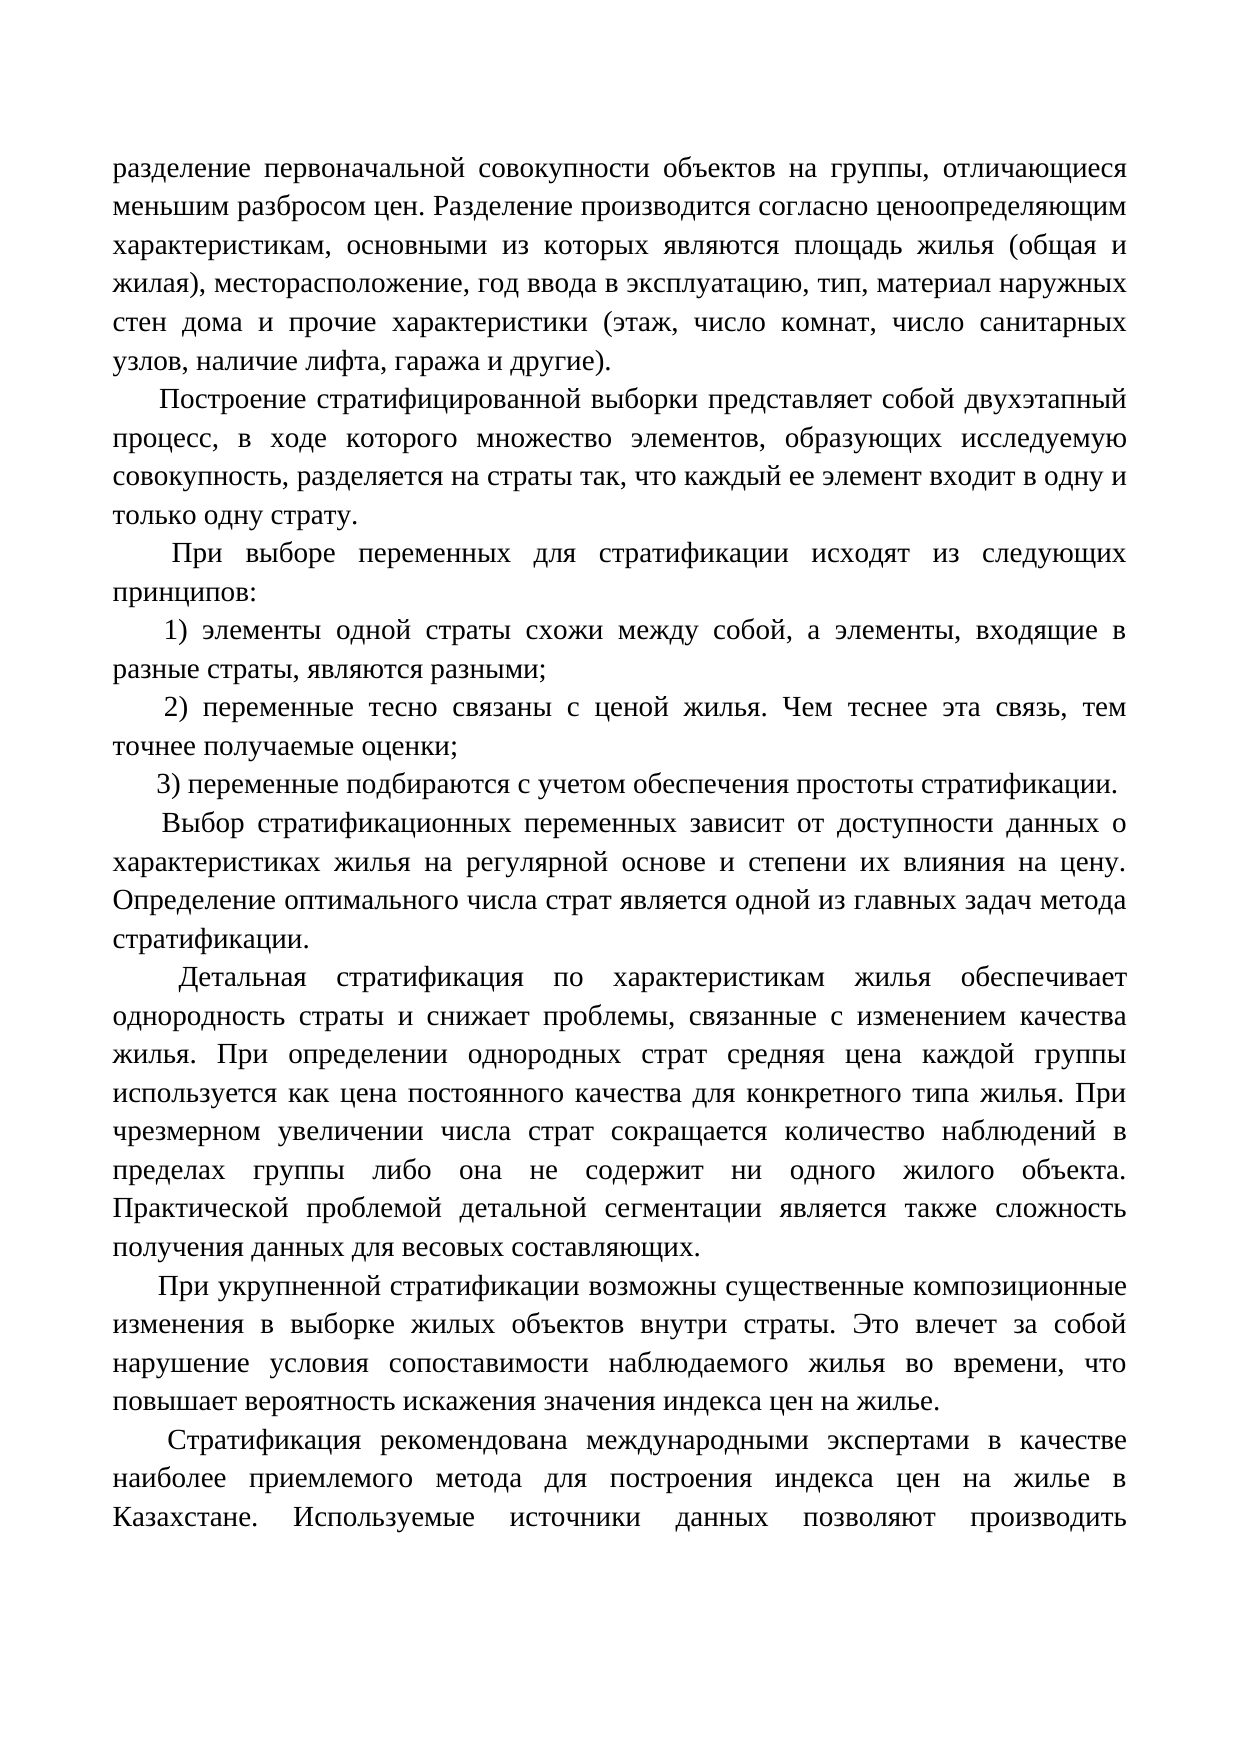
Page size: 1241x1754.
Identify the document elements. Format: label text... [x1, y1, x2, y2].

text Детальная стратификация по характеристикам жилья обеспечивает однородность страты и снижает проблемы, связанные с изменением качества жилья. При определении однородных страт средняя цена каждой группы используется как цена постоянного качества для конкретного типа жилья. При чрезмерном увеличении числа страт сокращается количество наблюдений в пределах группы либо она не содержит ни одного жилого объекта. Практической проблемой детальной сегментации является также сложность получения данных для весовых составляющих. [112, 959, 1128, 1263]
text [112, 1422, 1128, 1532]
text При укрупненной стратификации возможны существенные композиционные изменения в выборке жилых объектов внутри страты. Это влечет за собой нарушение условия сопоставимости наблюдаемого жилья во времени, что повышает вероятность искажения значения индекса цен на жилье. [112, 1268, 1128, 1417]
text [112, 150, 1128, 376]
text При выборе переменных для стратификации исходят из следующих принципов: [112, 535, 1128, 607]
text Выбор стратификационных переменных зависит от доступности данных о характеристиках жилья на регулярной основе и степени их влияния на цену. Определение оптимального числа страт является одной из главных задач метода стратификации. [112, 805, 1128, 954]
text 1) элементы одной страты схожи между собой, а элементы, входящие в разные страты, являются разными; [112, 612, 1128, 684]
text 3) переменные подбираются с учетом обеспечения простоты стратификации. [112, 767, 1128, 800]
text Построение стратифицированной выборки представляет собой двухэтапный процесс, в ходе которого множество элементов, образующих исследуемую совокупность, разделяется на страты так, что каждый ее элемент входит в одну и только одну страту. [112, 381, 1128, 530]
text 2) переменные тесно связаны с ценой жилья. Чем теснее эта связь, тем точнее получаемые оценки; [112, 689, 1128, 762]
